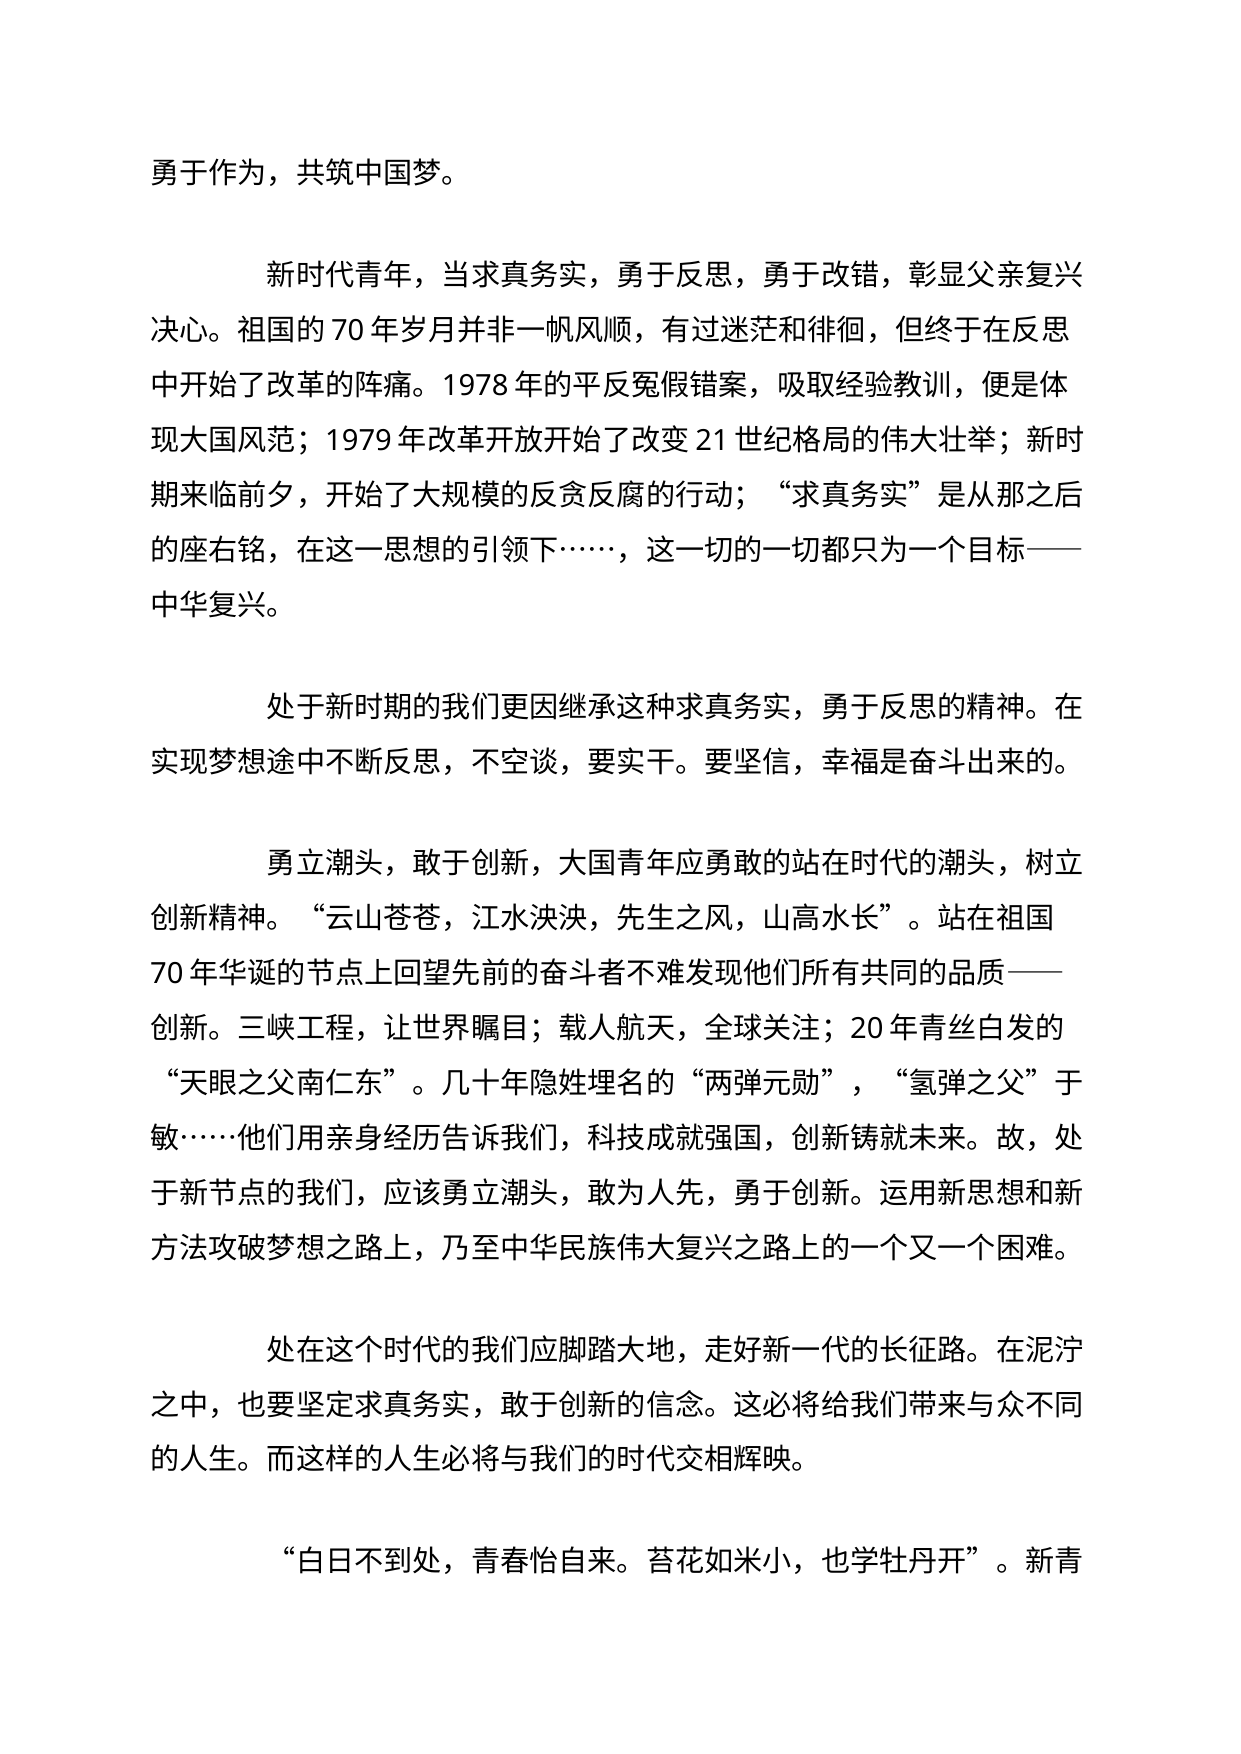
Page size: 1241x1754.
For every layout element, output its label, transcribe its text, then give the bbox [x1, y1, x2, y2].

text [150, 1538, 1090, 1580]
text 新时代青年，当求真务实，勇于反思，勇于改错，彰显父亲复兴决心。祖国的70年岁月并非一帆风顺，有过迷茫和徘徊，但终于在反思中开始了改革的阵痛。1978年的平反冤假错案，吸取经验教训，便是体现大国风范；1979年改革开放开始了改变21世纪格局的伟大壮举；新时期来临前夕，开始了大规模的反贪反腐的行动；“求真务实”是从那之后的座右铭，在这一思想的引领下……，这一切的一切都只为一个目标——中华复兴。 [150, 252, 1090, 624]
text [150, 150, 1090, 192]
text 勇立潮头，敢于创新，大国青年应勇敢的站在时代的潮头，树立创新精神。“云山苍苍，江水泱泱，先生之风，山高水长”。站在祖国70年华诞的节点上回望先前的奋斗者不难发现他们所有共同的品质——创新。三峡工程，让世界瞩目；载人航天，全球关注；20年青丝白发的“天眼之父南仁东”。几十年隐姓埋名的“两弹元勋”，“氢弹之父”于敏……他们用亲身经历告诉我们，科技成就强国，创新铸就未来。故，处于新节点的我们，应该勇立潮头，敢为人先，勇于创新。运用新思想和新方法攻破梦想之路上，乃至中华民族伟大复兴之路上的一个又一个困难。 [150, 840, 1090, 1267]
text 处于新时期的我们更因继承这种求真务实，勇于反思的精神。在实现梦想途中不断反思，不空谈，要实干。要坚信，幸福是奋斗出来的。 [150, 683, 1090, 780]
text 处在这个时代的我们应脚踏大地，走好新一代的长征路。在泥泞之中，也要坚定求真务实，敢于创新的信念。这必将给我们带来与众不同的人生。而这样的人生必将与我们的时代交相辉映。 [150, 1326, 1090, 1478]
